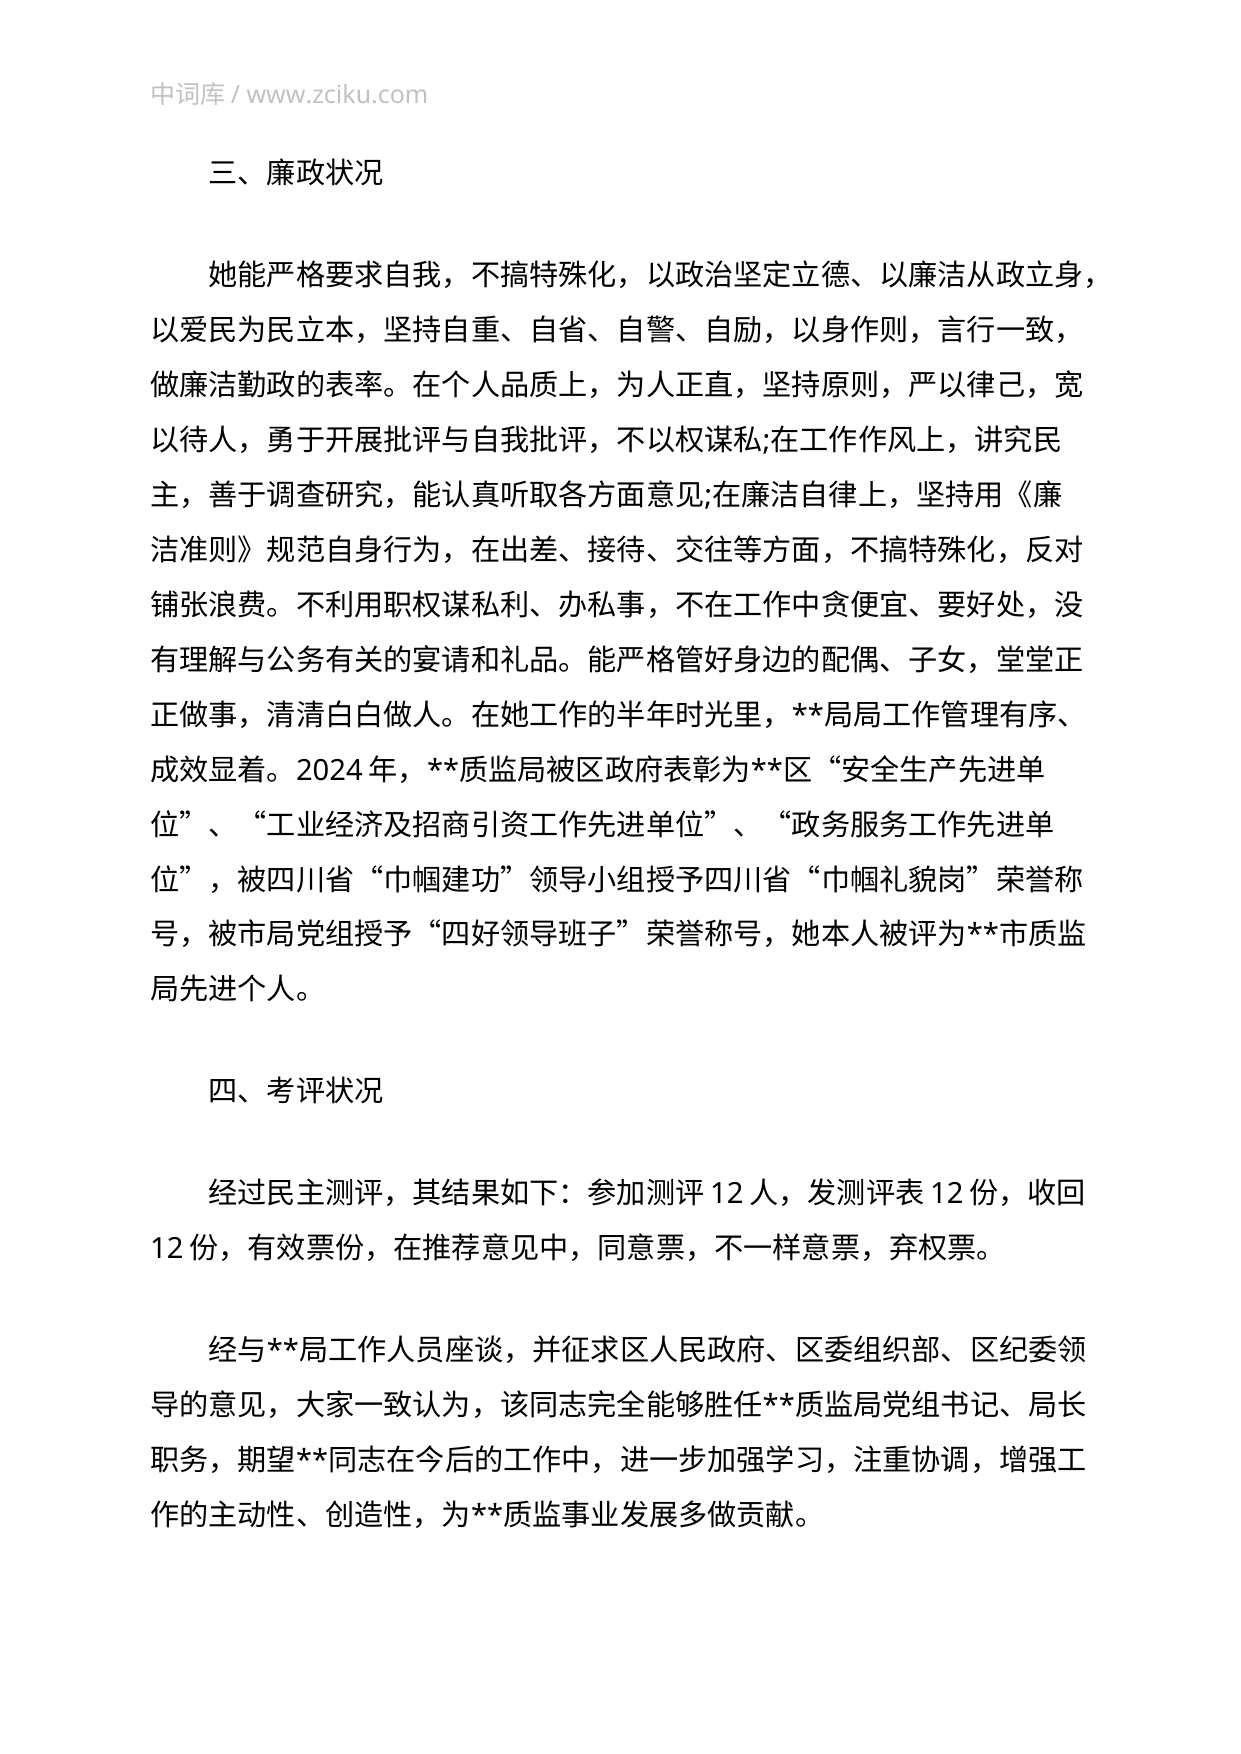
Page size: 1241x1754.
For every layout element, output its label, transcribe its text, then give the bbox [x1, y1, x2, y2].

text 她能严格要求自我，不搞特殊化，以政治坚定立德、以廉洁从政立身，以爱民为民立本，坚持自重、自省、自警、自励，以身作则，言行一致，做廉洁勤政的表率。在个人品质上，为人正直，坚持原则，严以律己，宽以待人，勇于开展批评与自我批评，不以权谋私;在工作作风上，讲究民主，善于调查研究，能认真听取各方面意见;在廉洁自律上，坚持用《廉洁准则》规范自身行为，在出差、接待、交往等方面，不搞特殊化，反对铺张浪费。不利用职权谋私利、办私事，不在工作中贪便宜、要好处，没有理解与公务有关的宴请和礼品。能严格管好身边的配偶、子女，堂堂正正做事，清清白白做人。在她工作的半年时光里，**局局工作管理有序、成效显着。2024年，**质监局被区政府表彰为**区“安全生产先进单位”、“工业经济及招商引资工作先进单位”、“政务服务工作先进单位”，被四川省“巾帼建功”领导小组授予四川省“巾帼礼貌岗”荣誉称号，被市局党组授予“四好领导班子”荣誉称号，她本人被评为**市质监局先进个人。 [150, 252, 1090, 1008]
text 四、考评状况 [150, 1068, 1090, 1110]
text 经与**局工作人员座谈，并征求区人民政府、区委组织部、区纪委领导的意见，大家一致认为，该同志完全能够胜任**质监局党组书记、局长职务，期望**同志在今后的工作中，进一步加强学习，注重协调，增强工作的主动性、创造性，为**质监事业发展多做贡献。 [150, 1326, 1090, 1534]
text 三、廉政状况 [150, 150, 1090, 192]
text 经过民主测评，其结果如下：参加测评12人，发测评表12份，收回12份，有效票份，在推荐意见中，同意票，不一样意票，弃权票。 [150, 1169, 1090, 1267]
